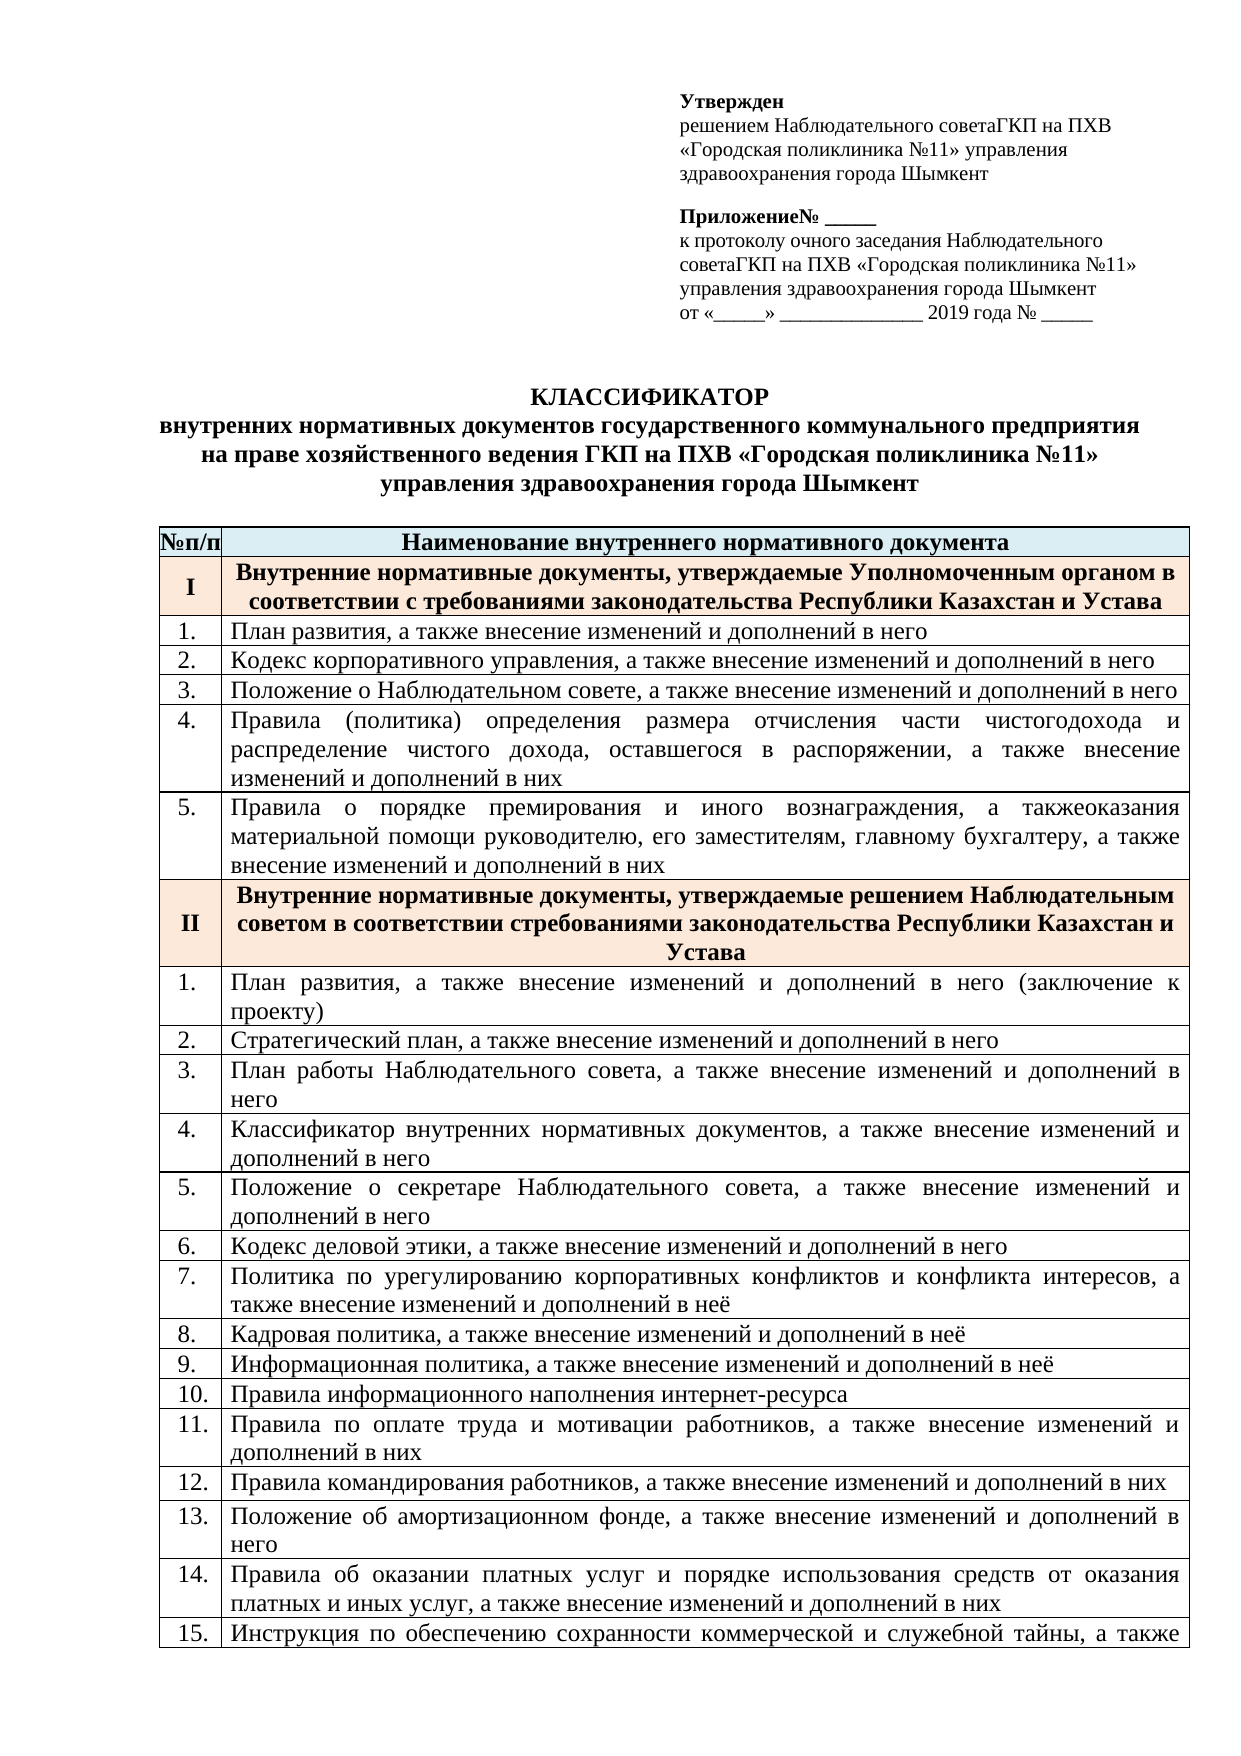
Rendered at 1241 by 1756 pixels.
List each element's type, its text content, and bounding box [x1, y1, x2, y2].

table_cell [160, 616, 221, 644]
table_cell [222, 1618, 1189, 1647]
table_cell Правила о порядке премирования и иного вознаграждения, а такжеоказания материальной помощи руководителю, его заместителям, главному бухгалтеру, а также внесение изменений и дополнений в них [222, 793, 1189, 879]
table_cell [160, 675, 221, 704]
table_cell Стратегический план, а также внесение изменений и дополнений в него [222, 1026, 1189, 1054]
table_cell [160, 1559, 221, 1617]
table_cell Внутренние нормативные документы, утверждаемые решением Наблюдательным советом в соответствии стребованиями законодательства Республики Казахстан и Устава [222, 880, 1189, 966]
table_cell План работы Наблюдательного совета, а также внесение изменений и дополнений в него [222, 1055, 1189, 1113]
table_cell II [160, 880, 221, 966]
table_cell Правила об оказании платных услуг и порядке использования средств от оказания платных и иных услуг, а также внесение изменений и дополнений в них [222, 1559, 1189, 1617]
table_cell [160, 705, 221, 791]
table_cell План развития, а также внесение изменений и дополнений в него (заключение к проекту) [222, 967, 1189, 1024]
table_cell [160, 1026, 221, 1054]
table_cell Положение о секретаре Наблюдательного совета, а также внесение изменений и дополнений в него [222, 1173, 1189, 1230]
table_cell Положение об амортизационном фонде, а также внесение изменений и дополнений в него [222, 1501, 1189, 1558]
text Приложение№ _____ [679, 204, 1152, 228]
table_cell [160, 1173, 221, 1230]
table_cell [160, 1231, 221, 1260]
table_cell Правила командирования работников, а также внесение изменений и дополнений в них [222, 1467, 1189, 1500]
table_cell Кадровая политика, а также внесение изменений и дополнений в неё [222, 1319, 1189, 1348]
table_cell Информационная политика, а также внесение изменений и дополнений в неё [222, 1349, 1189, 1378]
table_cell [160, 967, 221, 1024]
text решением Наблюдательного советаГКП на ПХВ «Городская поликлиника №11» управления здравоохранения города Шымкент [679, 113, 1152, 185]
table_cell [160, 1055, 221, 1113]
text к протоколу очного заседания Наблюдательного советаГКП на ПХВ «Городская поликлиника №11» управления здравоохранения города Шымкент [679, 228, 1152, 300]
table_cell Политика по урегулированию корпоративных конфликтов и конфликта интересов, а также внесение изменений и дополнений в неё [222, 1261, 1189, 1318]
table_cell [160, 1114, 221, 1171]
table_cell План развития, а также внесение изменений и дополнений в него [222, 616, 1189, 644]
text управления здравоохранения города Шымкент [148, 468, 1152, 497]
table_cell [160, 1379, 221, 1408]
table_cell Кодекс корпоративного управления, а также внесение изменений и дополнений в него [222, 646, 1189, 674]
text от «_____» ______________ 2019 года № _____ [679, 300, 1152, 324]
table_cell [160, 1467, 221, 1500]
table_cell Правила (политика) определения размера отчисления части чистогодохода и распределение чистого дохода, оставшегося в распоряжении, а также внесение изменений и дополнений в них [222, 705, 1189, 791]
table_header №п/п [160, 528, 221, 556]
table_cell [160, 793, 221, 879]
table_cell [160, 1501, 221, 1558]
table_cell Классификатор внутренних нормативных документов, а также внесение изменений и дополнений в него [222, 1114, 1189, 1171]
table_cell Внутренние нормативные документы, утверждаемые Уполномоченным органом в соответствии с требованиями законодательства Республики Казахстан и Устава [222, 557, 1189, 615]
table_cell [160, 1349, 221, 1378]
table_cell [160, 1618, 221, 1647]
table_cell Правила информационного наполнения интернет-ресурса [222, 1379, 1189, 1408]
table_cell Правила по оплате труда и мотивации работников, а также внесение изменений и дополнений в них [222, 1409, 1189, 1466]
text внутренних нормативных документов государственного коммунального предприятия на праве хозяйственного ведения ГКП на ПХВ «Городская поликлиника №11» [148, 411, 1152, 468]
table_cell Положение о Наблюдательном совете, а также внесение изменений и дополнений в него [222, 675, 1189, 704]
table_cell I [160, 557, 221, 615]
table_header Наименование внутреннего нормативного документа [222, 528, 1189, 556]
table_cell [160, 1319, 221, 1348]
table_cell Кодекс деловой этики, а также внесение изменений и дополнений в него [222, 1231, 1189, 1260]
table_cell [160, 1261, 221, 1318]
table_cell [160, 1409, 221, 1466]
text Утвержден [679, 89, 1152, 113]
table_cell [160, 646, 221, 674]
text КЛАССИФИКАТОР [148, 382, 1152, 411]
